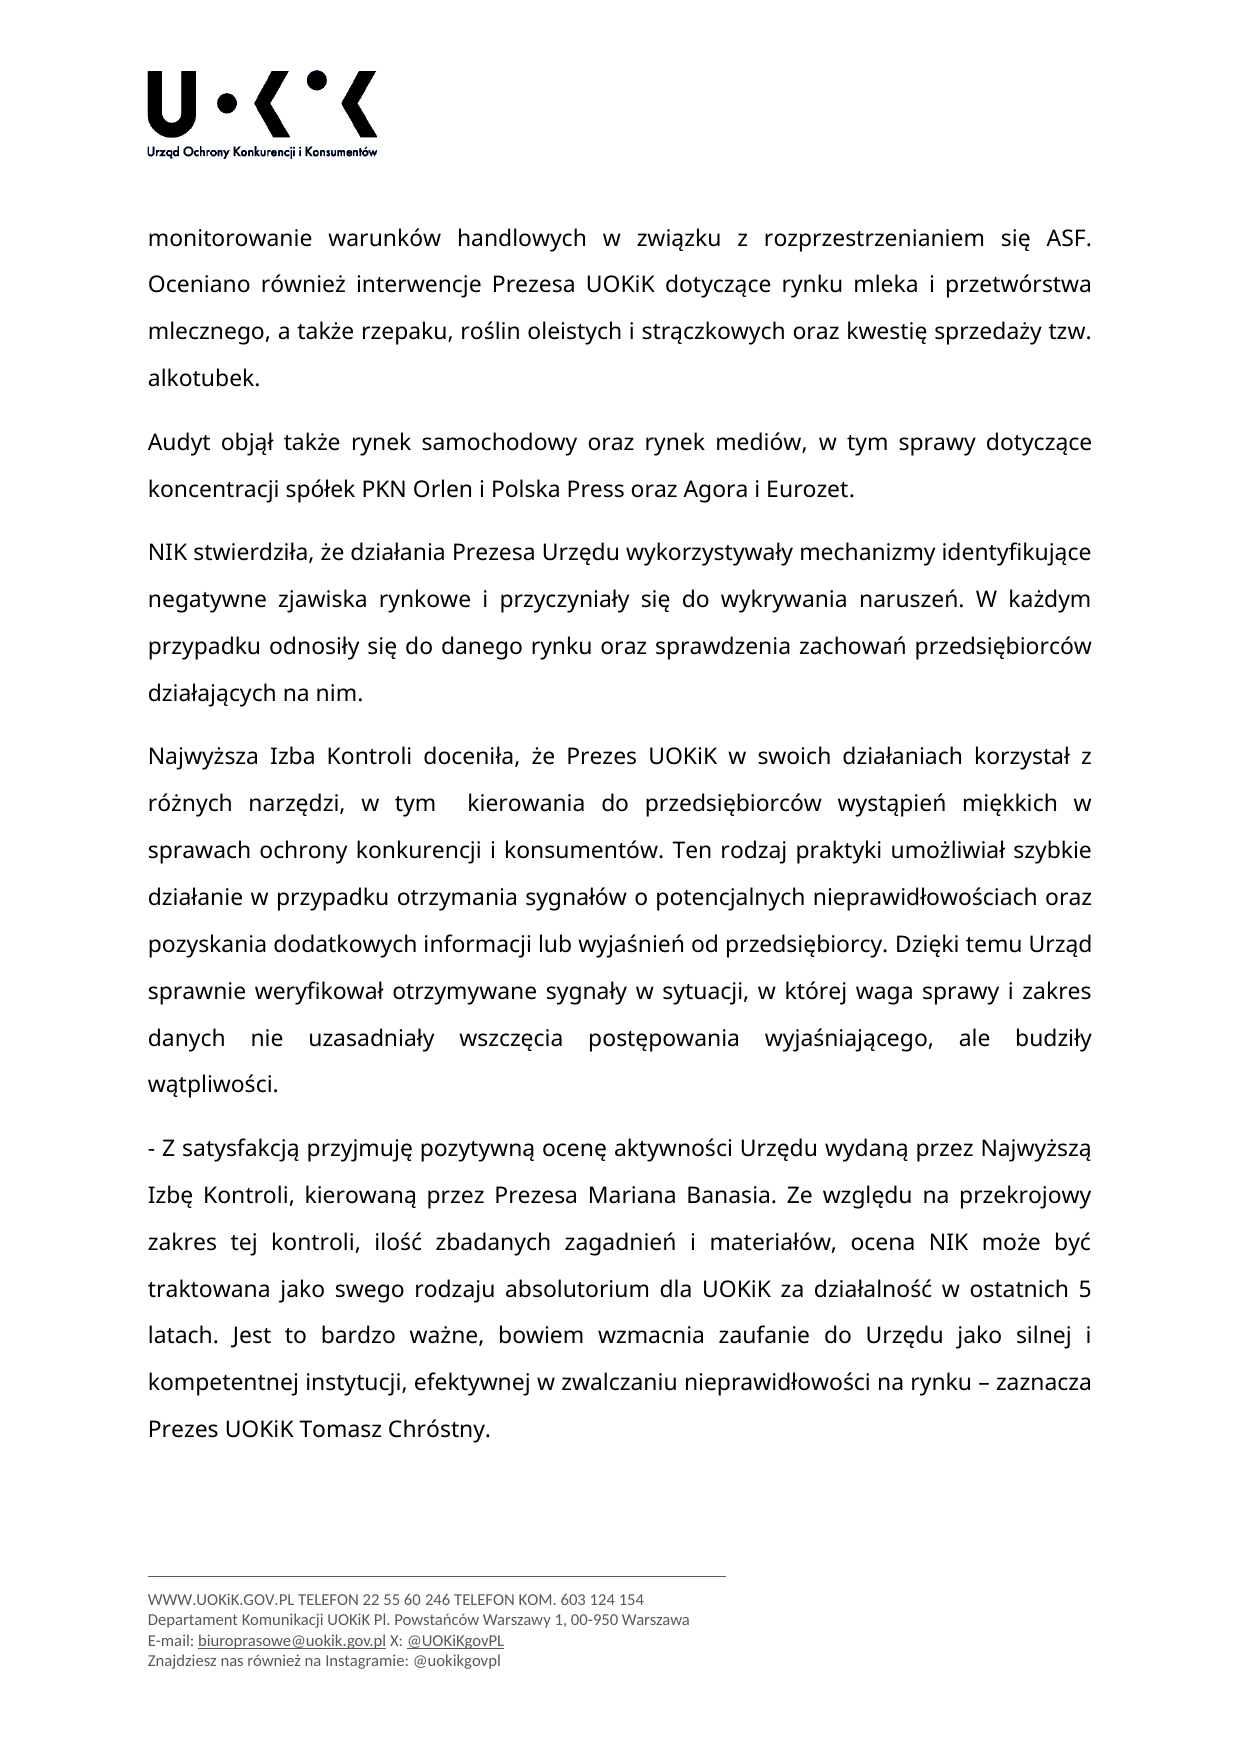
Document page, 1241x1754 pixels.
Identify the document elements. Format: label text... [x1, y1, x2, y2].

picture [147, 70, 378, 160]
text Audyt objął także rynek samochodowy oraz rynek mediów, w tym sprawy dotyczące koncentracji spółek PKN Orlen i Polska Press oraz Agora i Eurozet. [148, 426, 1093, 504]
text NIK stwierdziła, że działania Prezesa Urzędu wykorzystywały mechanizmy identyfikujące negatywne zjawiska rynkowe i przyczyniały się do wykrywania naruszeń. W każdym przypadku odnosiły się do danego rynku oraz sprawdzenia zachowań przedsiębiorców działających na nim. [148, 536, 1093, 708]
text Najwyższa Izba Kontroli doceniła, że Prezes UOKiK w swoich działaniach korzystał z różnych narzędzi, w tym kierowania do przedsiębiorców wystąpień miękkich w sprawach ochrony konkurencji i konsumentów. Ten rodzaj praktyki umożliwiał szybkie działanie w przypadku otrzymania sygnałów o potencjalnych nieprawidłowościach oraz pozyskania dodatkowych informacji lub wyjaśnień od przedsiębiorcy. Dzięki temu Urząd sprawnie weryfikował otrzymywane sygnały w sytuacji, w której waga sprawy i zakres danych nie uzasadniały wszczęcia postępowania wyjaśniającego, ale budziły wątpliwości. [148, 740, 1093, 1100]
text - Z satysfakcją przyjmuję pozytywną ocenę aktywności Urzędu wydaną przez Najwyższą Izbę Kontroli, kierowaną przez Prezesa Mariana Banasia. Ze względu na przekrojowy zakres tej kontroli, ilość zbadanych zagadnień i materiałów, ocena NIK może być traktowana jako swego rodzaju absolutorium dla UOKiK za działalność w ostatnich 5 latach. Jest to bardzo ważne, bowiem wzmacnia zaufanie do Urzędu jako silnej i kompetentnej instytucji, efektywnej w zwalczaniu nieprawidłowości na rynku – zaznacza Prezes UOKiK Tomasz Chróstny. [148, 1132, 1093, 1444]
